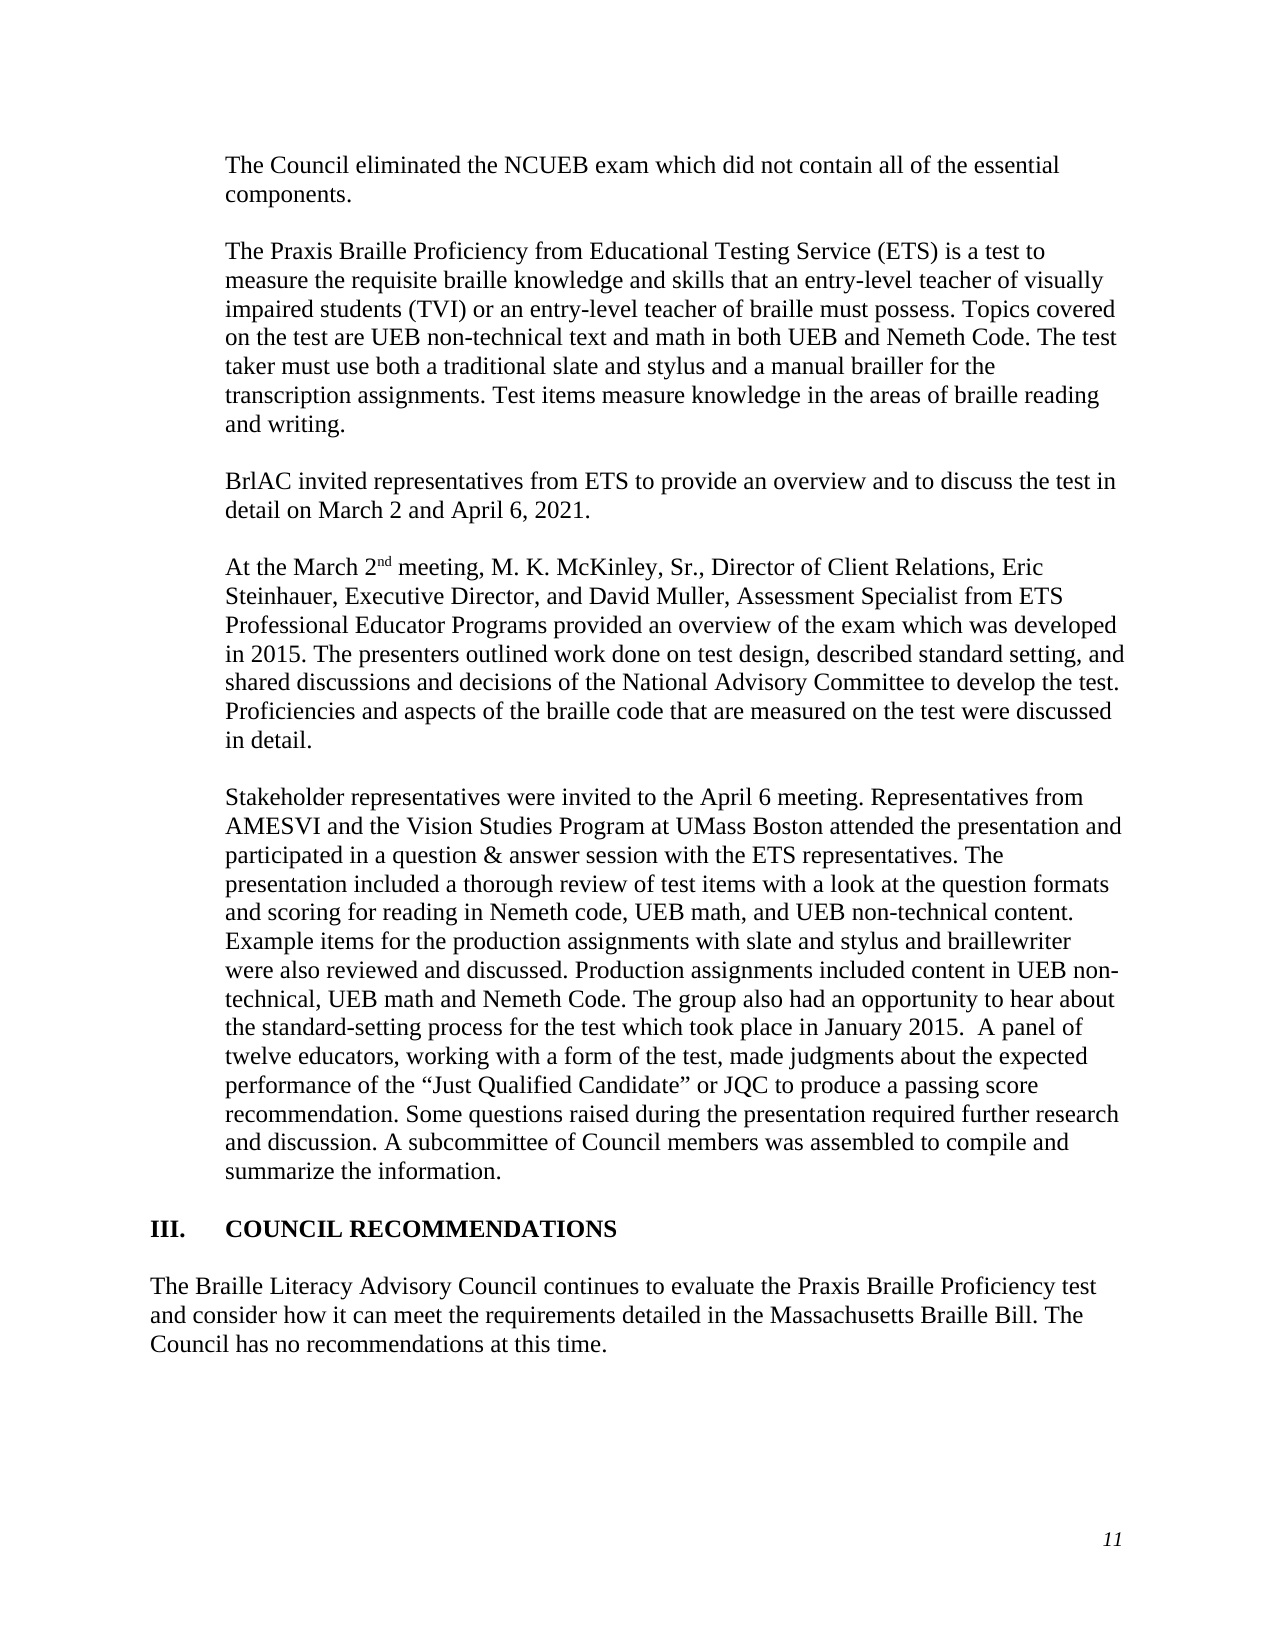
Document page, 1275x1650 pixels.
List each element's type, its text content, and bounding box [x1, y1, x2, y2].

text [225, 150, 1125, 207]
text BrlAC invited representatives from ETS to provide an overview and to discuss the test in detail on March 2 and April 6, 2021. [225, 466, 1125, 524]
text III. COUNCIL RECOMMENDATIONS [150, 1214, 1125, 1242]
text At the March 2nd meeting, M. K. McKinley, Sr., Director of Client Relations, Eric Steinhauer, Executive Director, and David Muller, Assessment Specialist from ETS Professional Educator Programs provided an overview of the exam which was developed in 2015. The presenters outlined work done on test design, described standard setting, and shared discussions and decisions of the National Advisory Committee to develop the test. Proficiencies and aspects of the braille code that are measured on the test were discussed in detail. [225, 552, 1125, 754]
text The Praxis Braille Proficiency from Educational Testing Service (ETS) is a test to measure the requisite braille knowledge and skills that an entry-level teacher of visually impaired students (TVI) or an entry-level teacher of braille must possess. Topics covered on the test are UEB non-technical text and math in both UEB and Nemeth Code. The test taker must use both a traditional slate and stylus and a manual brailler for the transcription assignments. Test items measure knowledge in the areas of braille reading and writing. [225, 236, 1125, 437]
text Stakeholder representatives were invited to the April 6 meeting. Representatives from AMESVI and the Vision Studies Program at UMass Boston attended the presentation and participated in a question & answer session with the ETS representatives. The presentation included a thorough review of test items with a look at the question formats and scoring for reading in Nemeth code, UEB math, and UEB non-technical content. Example items for the production assignments with slate and stylus and braillewriter were also reviewed and discussed. Production assignments included content in UEB non-technical, UEB math and Nemeth Code. The group also had an opportunity to hear about the standard-setting process for the test which took place in January 2015. A panel of twelve educators, working with a form of the test, made judgments about the expected performance of the “Just Qualified Candidate” or JQC to produce a passing score recommendation. Some questions raised during the presentation required further research and discussion. A subcommittee of Council members was assembled to compile and summarize the information. [225, 782, 1125, 1185]
text The Braille Literacy Advisory Council continues to evaluate the Praxis Braille Proficiency test and consider how it can meet the requirements detailed in the Massachusetts Braille Bill. The Council has no recommendations at this time. [150, 1271, 1125, 1357]
